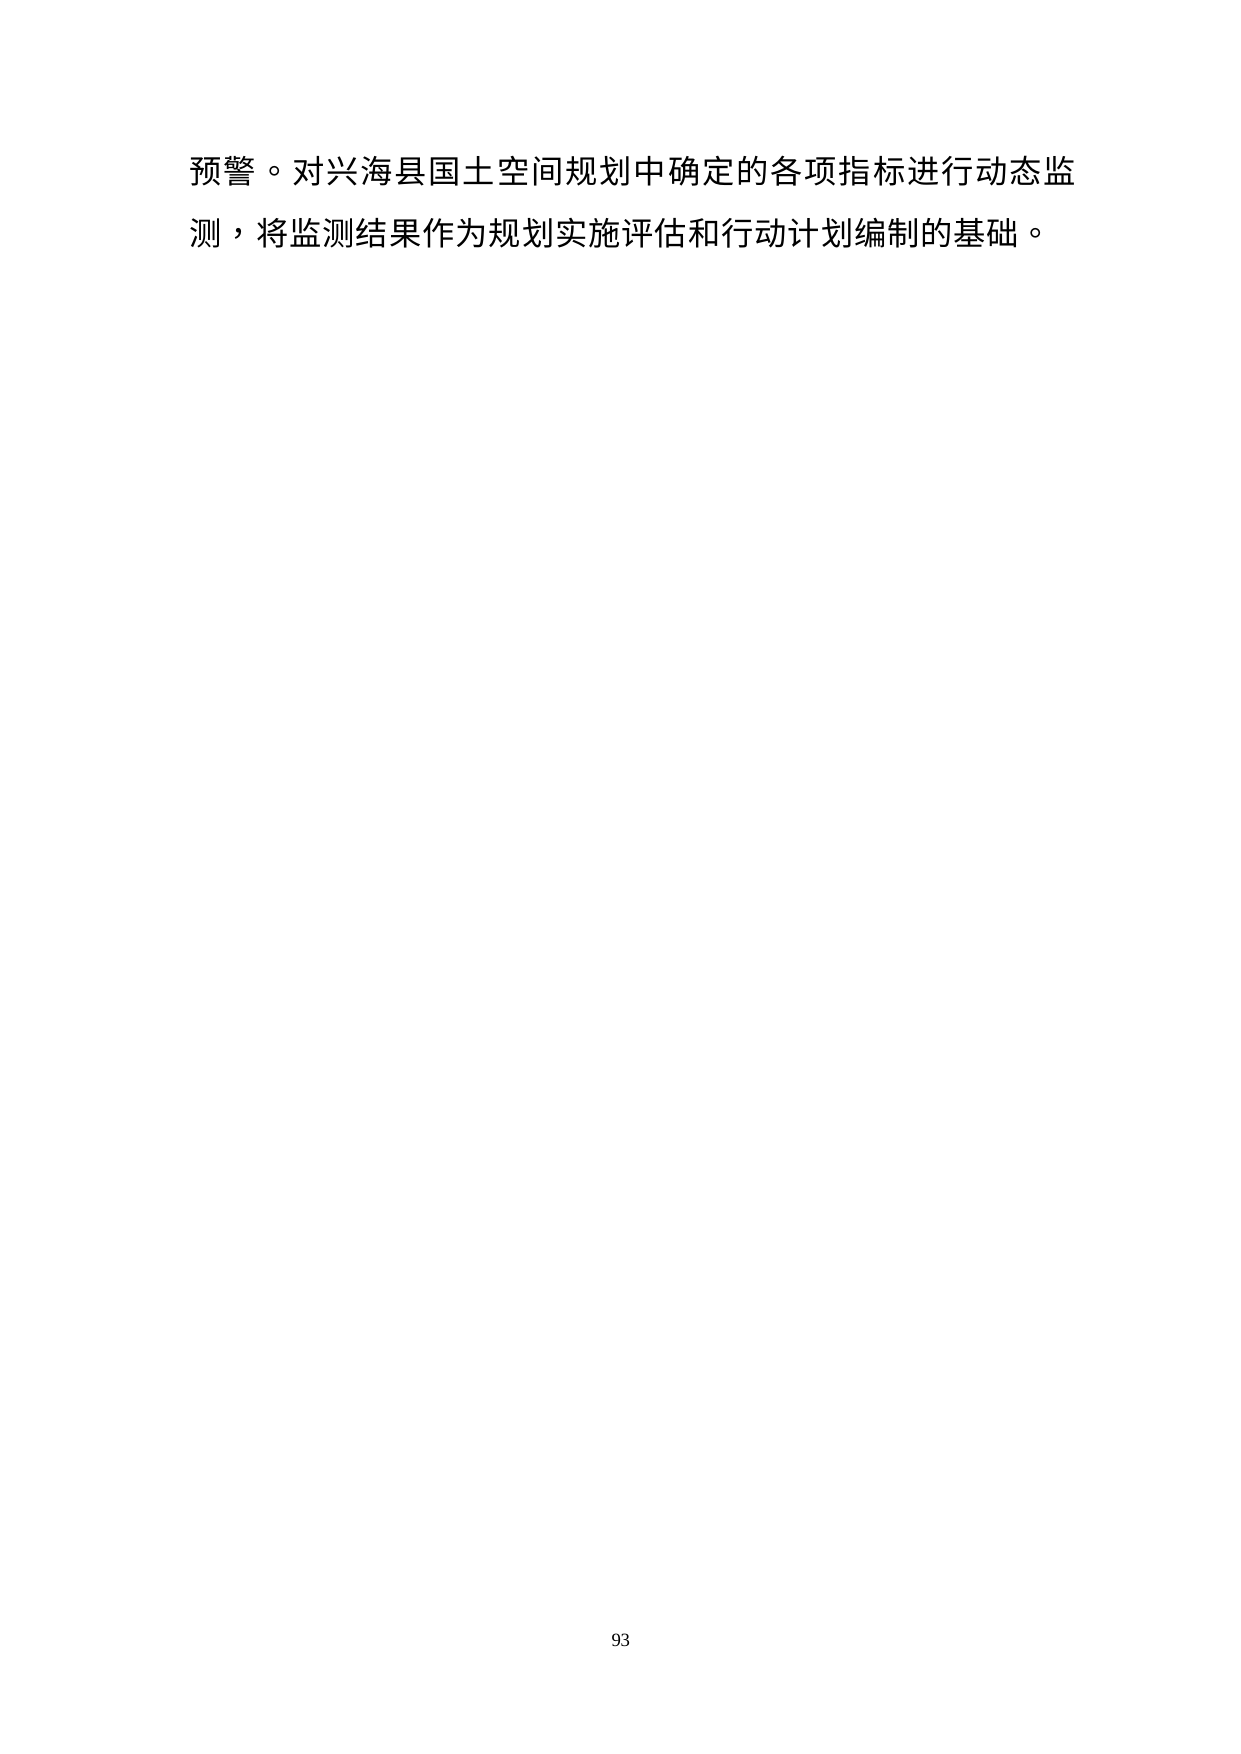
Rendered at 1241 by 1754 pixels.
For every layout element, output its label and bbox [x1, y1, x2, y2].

text [189, 149, 1078, 254]
